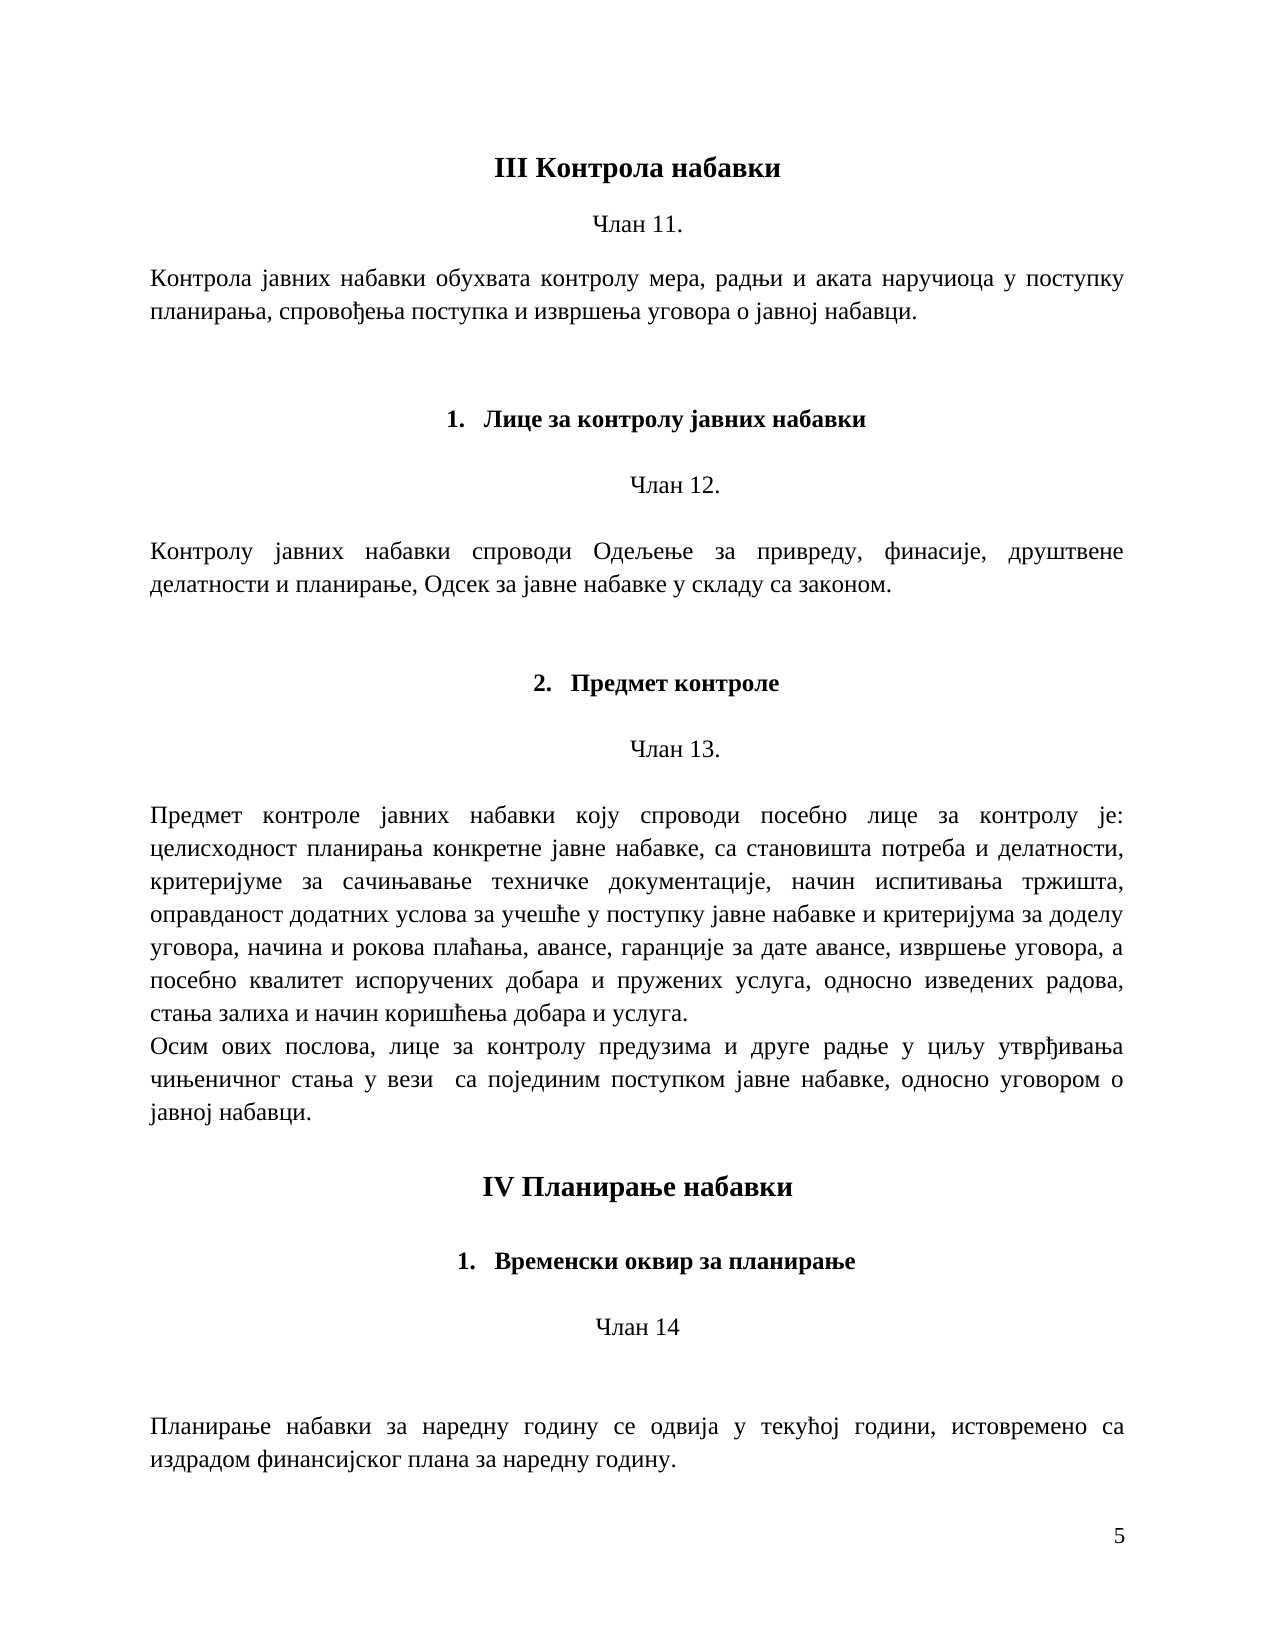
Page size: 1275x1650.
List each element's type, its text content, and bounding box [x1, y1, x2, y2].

list Контролу јавних набавки спроводи Одељење за привреду, финасије, друштвене делатности и планирање, Одсек за јавне набавке у складу са законом. [150, 536, 1125, 598]
list Планирање набавки за наредну годину се одвија у текућој години, истовремено са издрадом финансијског плана за наредну годину. [150, 1411, 1125, 1473]
list III Контрола набавки [150, 150, 1125, 183]
list IV Планирање набавки [150, 1169, 1125, 1202]
text Члан 11. [150, 209, 1125, 238]
list Осим ових послова, лице за контролу предузима и друге радње у циљу утврђивања чињеничног стања у вези са појединим поступком јавне набавке, односно уговором о јавној набавци. [150, 1031, 1125, 1126]
text Контрола јавних набавки обухвата контролу мера, радњи и аката наручиоца у поступку планирања, спровођења поступка и извршења уговора о јавној набавци. [150, 263, 1125, 325]
list Члан 13. [225, 734, 1125, 763]
list Предмет контроле јавних набавки коју спроводи посебно лице за контролу је: целисходност планирања конкретне јавне набавке, са становишта потреба и делатности, критеријуме за сачињавање техничке документације, начин испитивања тржишта, оправданост додатних услова за учешће у поступку јавне набавке и критеријума за доделу уговора, начина и рокова плаћања, авансе, гаранције за дате авансе, извршење уговора, а посебно квалитет испоручених добара и пружених услуга, односно изведених радова, стања залиха и начин коришћења добара и услуга. [150, 800, 1125, 1027]
list Предмет контроле [187, 668, 1125, 697]
list Лице за контролу јавних набавки [187, 404, 1125, 433]
list Члан 14 [150, 1312, 1125, 1341]
list Члан 12. [225, 470, 1125, 499]
list Временски оквир за планирање [187, 1246, 1125, 1275]
